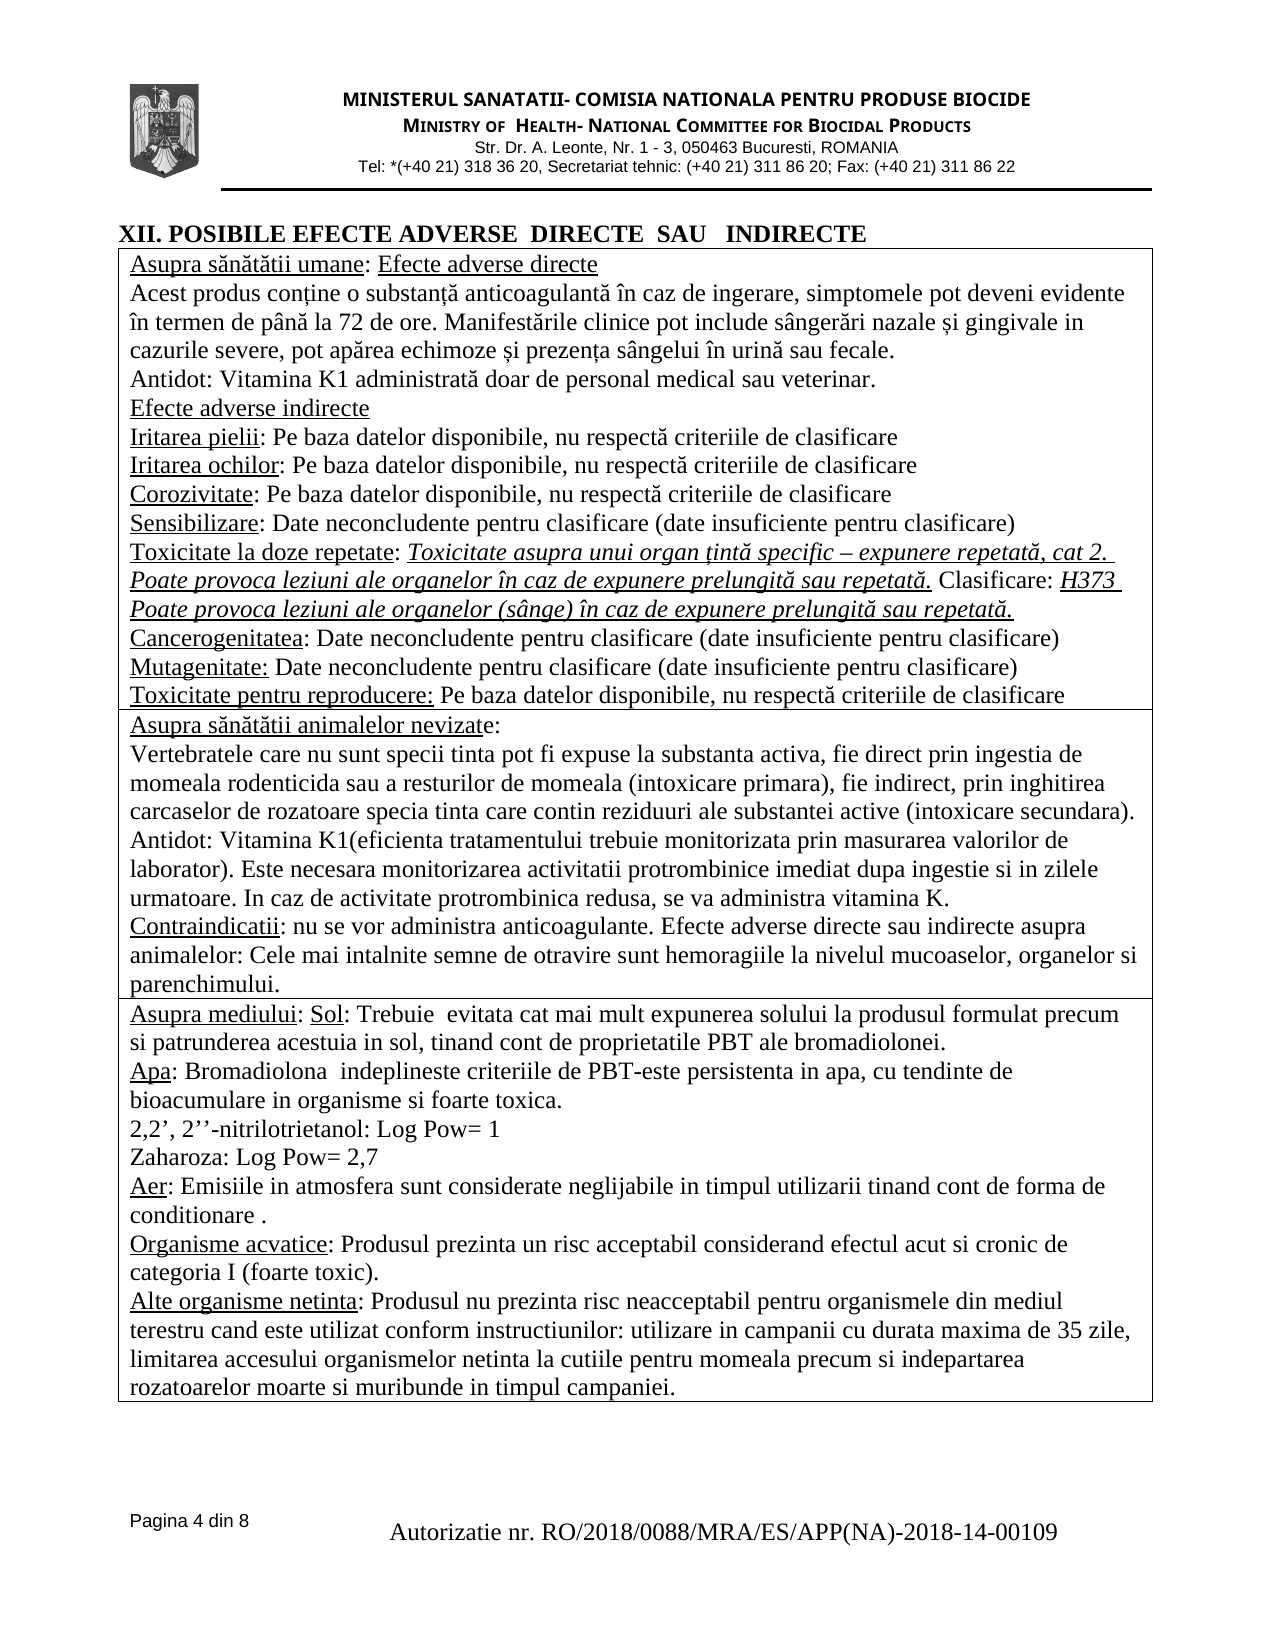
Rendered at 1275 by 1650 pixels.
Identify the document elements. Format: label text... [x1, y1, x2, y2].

table_header Asupra sănătătii umane: Efecte adverse directe Acest produs conține o substanță anticoagulantă în caz de ingerare, simptomele pot deveni evidente în termen de până la 72 de ore. Manifestările clinice pot include sângerări nazale și gingivale in cazurile severe, pot apărea echimoze și prezența sângelui în urină sau fecale. Antidot: Vitamina K1 administrată doar de personal medical sau veterinar. Efecte adverse indirecte Iritarea pielii: Pe baza datelor disponibile, nu respectă criteriile de clasificare Iritarea ochilor: Pe baza datelor disponibile, nu respectă criteriile de clasificare Corozivitate: Pe baza datelor disponibile, nu respectă criteriile de clasificare Sensibilizare: Date neconcludente pentru clasificare (date insuficiente pentru clasificare) Toxicitate la doze repetate: Toxicitate asupra unui organ țintă specific – expunere repetată, cat 2. Poate provoca leziuni ale organelor în caz de expunere prelungită sau repetată. Clasificare: H373 Poate provoca leziuni ale organelor (sânge) în caz de expunere prelungită sau repetată. Cancerogenitatea: Date neconcludente pentru clasificare (date insuficiente pentru clasificare) Mutagenitate: Date neconcludente pentru clasificare (date insuficiente pentru clasificare) Toxicitate pentru reproducere: Pe baza datelor disponibile, nu respectă criteriile de clasificare [119, 249, 1152, 709]
text XII. POSIBILE EFECTE ADVERSE DIRECTE SAU INDIRECTE [118, 219, 1157, 248]
table_cell Asupra mediului: Sol: Trebuie evitata cat mai mult expunerea solului la produsul formulat precum si patrunderea acestuia in sol, tinand cont de proprietatile PBT ale bromadiolonei. Apa: Bromadiolona indeplineste criteriile de PBT-este persistenta in apa, cu tendinte de bioacumulare in organisme si foarte toxica. 2,2’, 2’’-nitrilotrietanol: Log Pow= 1 Zaharoza: Log Pow= 2,7 Aer: Emisiile in atmosfera sunt considerate neglijabile in timpul utilizarii tinand cont de forma de conditionare . Organisme acvatice: Produsul prezinta un risc acceptabil considerand efectul acut si cronic de categoria I (foarte toxic). Alte organisme netinta: Produsul nu prezinta risc neacceptabil pentru organismele din mediul terestru cand este utilizat conform instructiunilor: utilizare in campanii cu durata maxima de 35 zile, limitarea accesului organismelor netinta la cutiile pentru momeala precum si indepartarea rozatoarelor moarte si muribunde in timpul campaniei. [119, 999, 1152, 1401]
table_cell Asupra sănătătii animalelor nevizate: Vertebratele care nu sunt specii tinta pot fi expuse la substanta activa, fie direct prin ingestia de momeala rodenticida sau a resturilor de momeala (intoxicare primara), fie indirect, prin inghitirea carcaselor de rozatoare specia tinta care contin reziduuri ale substantei active (intoxicare secundara). Antidot: Vitamina K1(eficienta tratamentului trebuie monitorizata prin masurarea valorilor de laborator). Este necesara monitorizarea activitatii protrombinice imediat dupa ingestie si in zilele urmatoare. In caz de activitate protrombinica redusa, se va administra vitamina K. Contraindicatii: nu se vor administra anticoagulante. Efecte adverse directe sau indirecte asupra animalelor: Cele mai intalnite semne de otravire sunt hemoragiile la nivelul mucoaselor, organelor si parenchimului. [119, 710, 1152, 998]
